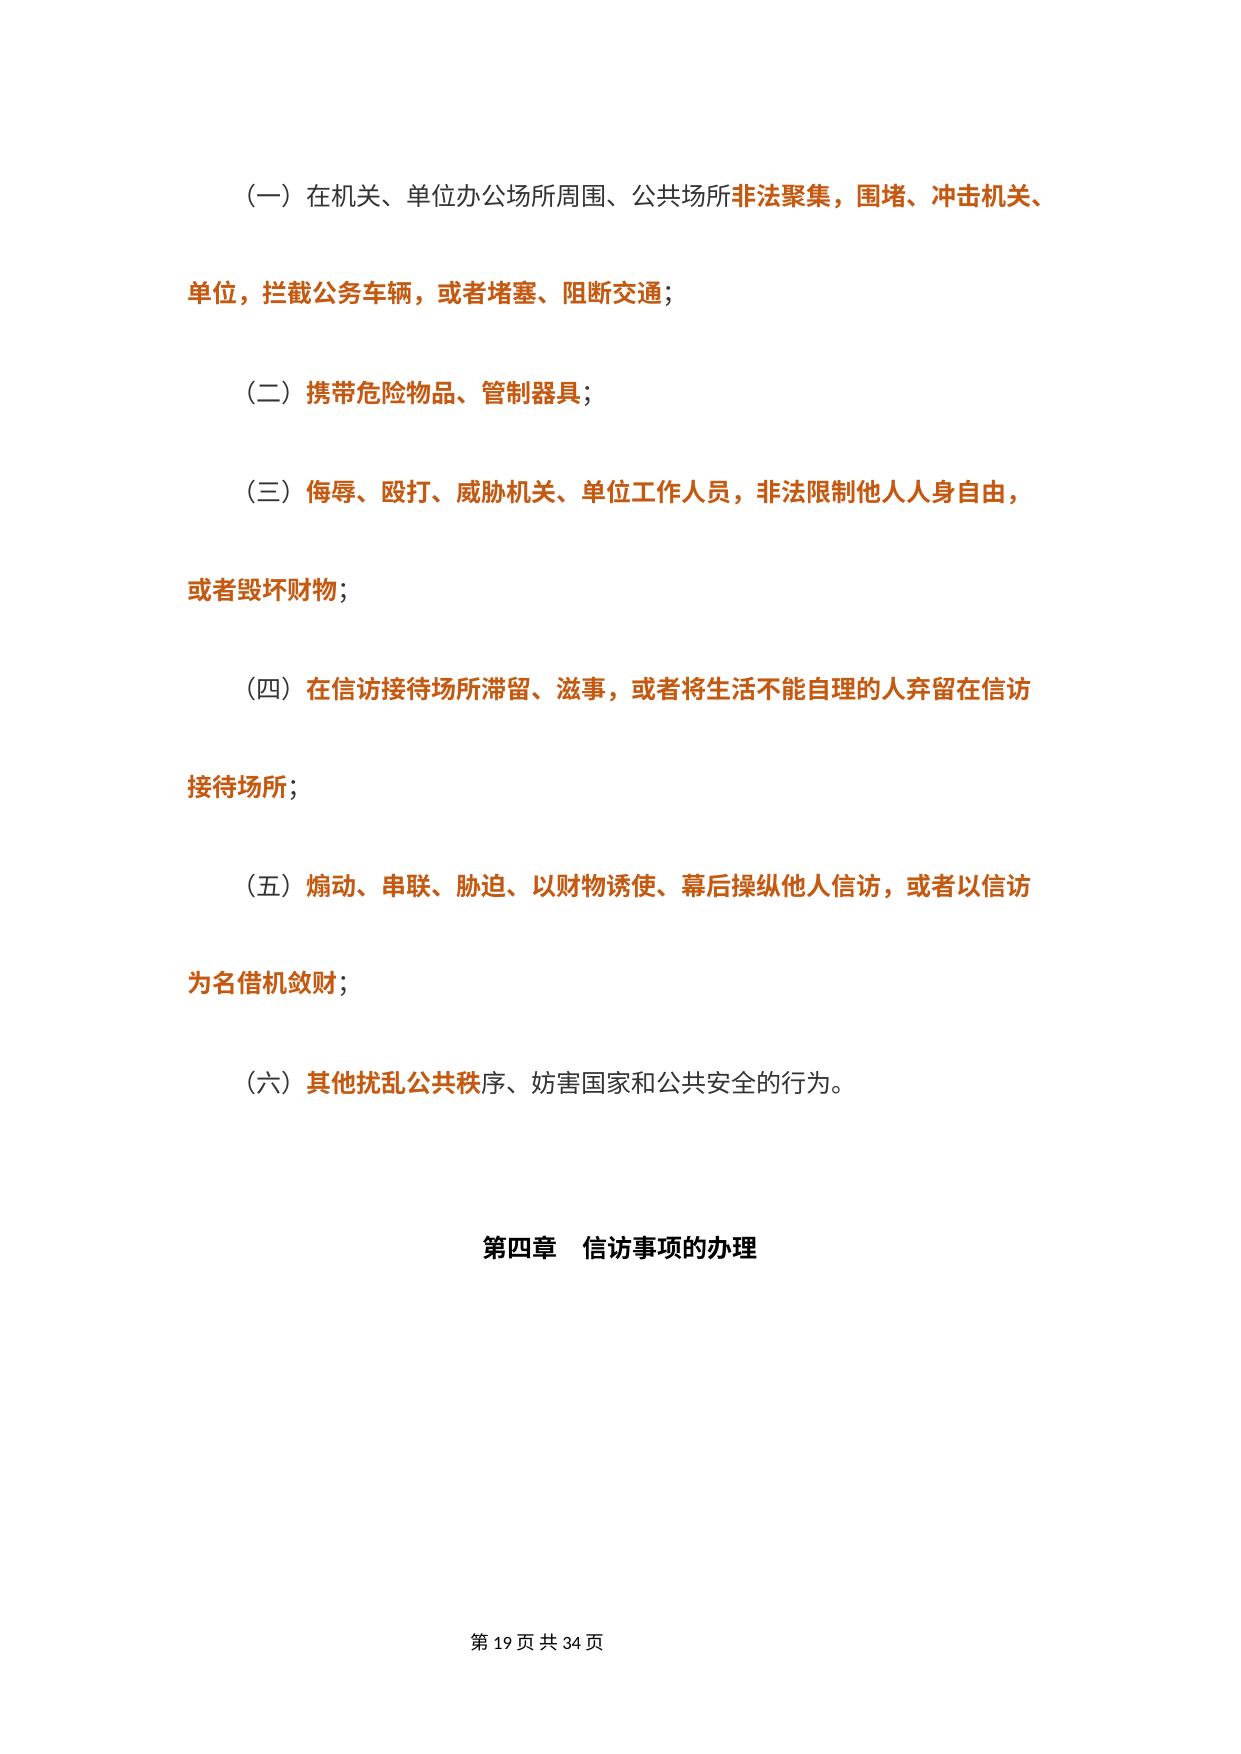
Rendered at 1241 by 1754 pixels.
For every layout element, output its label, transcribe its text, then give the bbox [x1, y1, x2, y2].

text （一）在机关、单位办公场所周围、公共场所非法聚集，围堵、冲击机关、单位，拦截公务车辆，或者堵塞、阻断交通； [187, 162, 1053, 324]
text （四）在信访接待场所滞留、滋事，或者将生活不能自理的人弃留在信访接待场所； [187, 655, 1053, 818]
text （三）侮辱、殴打、威胁机关、单位工作人员，非法限制他人人身自由，或者毁坏财物； [187, 458, 1053, 621]
text （六）其他扰乱公共秩序、妨害国家和公共安全的行为。 [187, 1049, 1053, 1114]
text （五）煽动、串联、胁迫、以财物诱使、幕后操纵他人信访，或者以信访为名借机敛财； [187, 852, 1053, 1014]
text （二）携带危险物品、管制器具； [187, 359, 1053, 424]
subtitle 第四章 信访事项的办理 [187, 1214, 1053, 1279]
